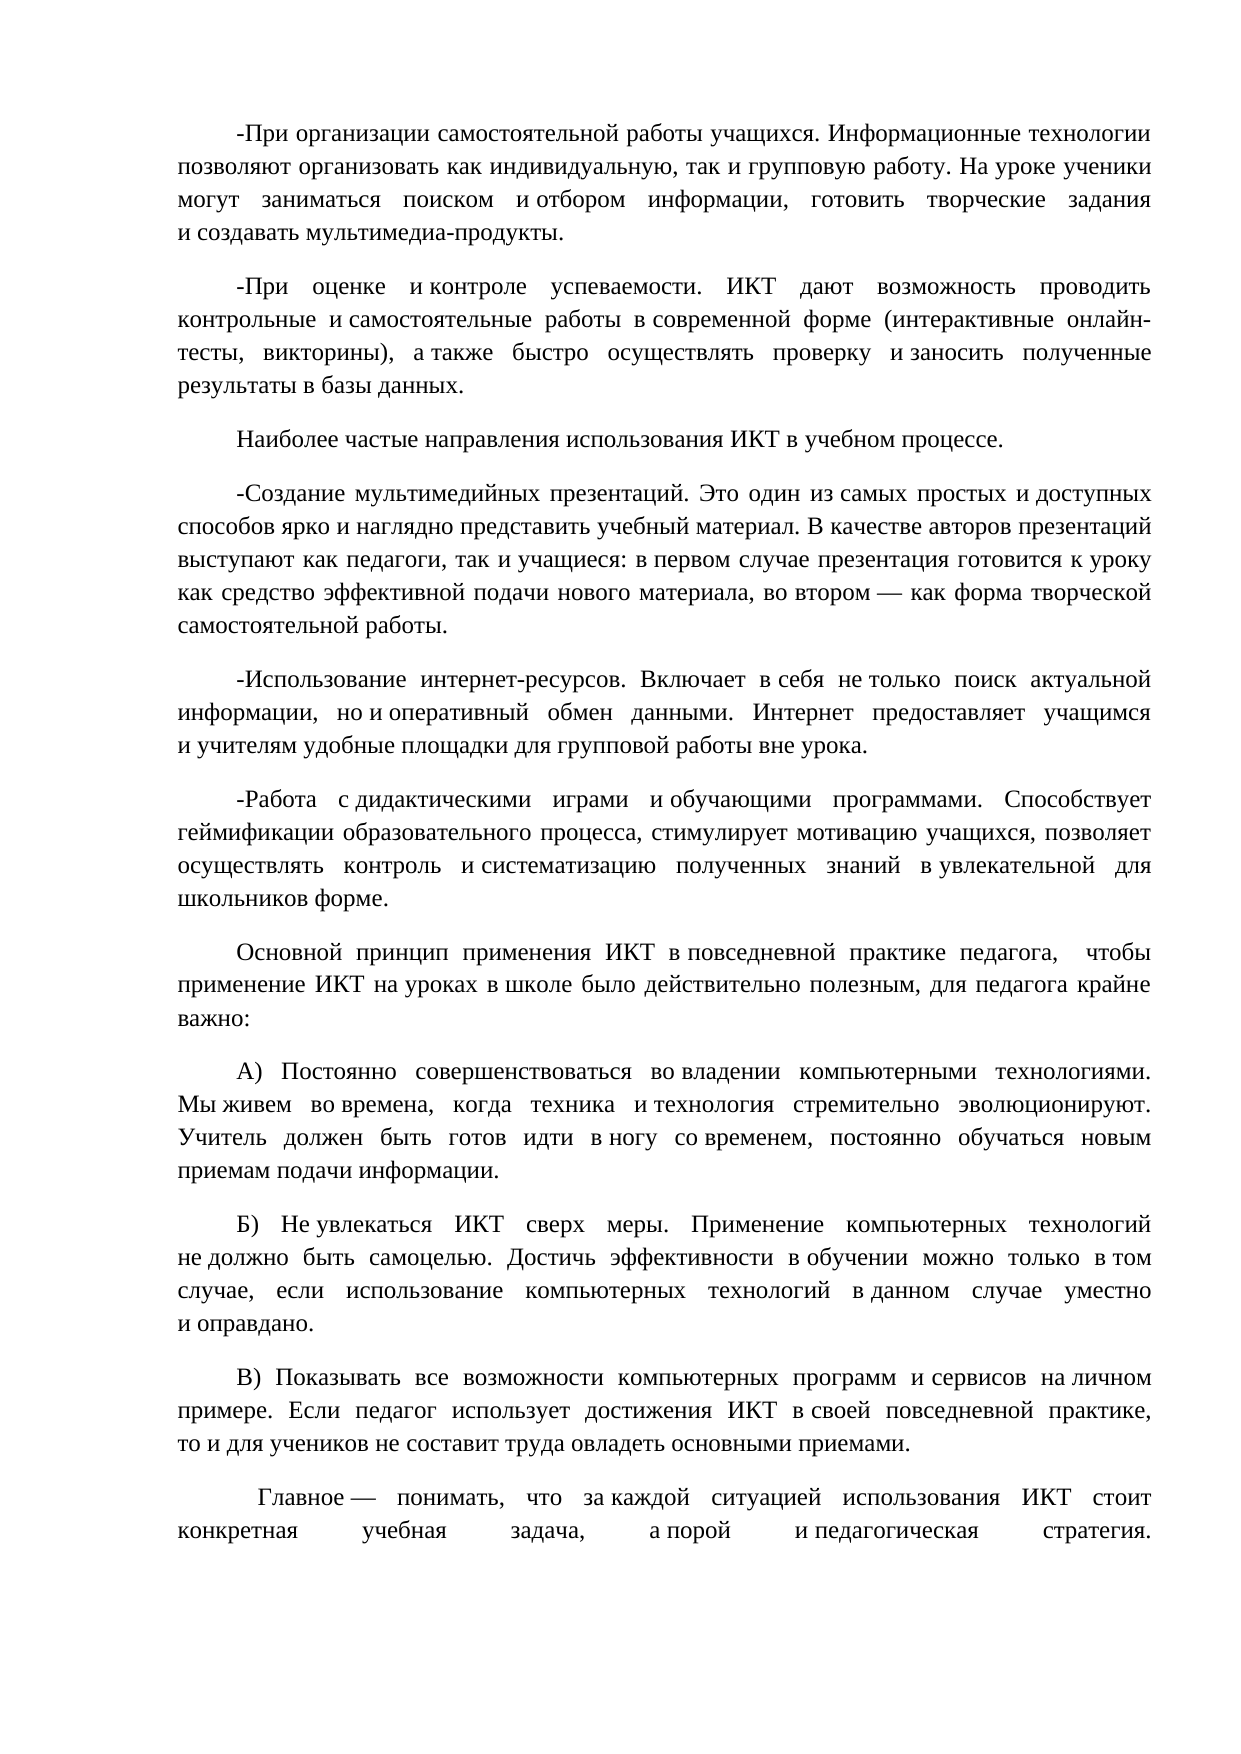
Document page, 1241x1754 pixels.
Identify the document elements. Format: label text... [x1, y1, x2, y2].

text -При организации самостоятельной работы учащихся. Информационные технологии позволяют организовать как индивидуальную, так и групповую работу. На уроке ученики могут заниматься поиском и отбором информации, готовить творческие задания и создавать мультимедиа-продукты. [177, 118, 1152, 246]
text Б) Не увлекаться ИКТ сверх меры. Применение компьютерных технологий не должно быть самоцелью. Достичь эффективности в обучении можно только в том случае, если использование компьютерных технологий в данном случае уместно и оправдано. [177, 1209, 1152, 1337]
text -Создание мультимедийных презентаций. Это один из самых простых и доступных способов ярко и наглядно представить учебный материал. В качестве авторов презентаций выступают как педагоги, так и учащиеся: в первом случае презентация готовится к уроку как средство эффективной подачи нового материала, во втором — как форма творческой самостоятельной работы. [177, 478, 1152, 639]
text -При оценке и контроле успеваемости. ИКТ дают возможность проводить контрольные и самостоятельные работы в современной форме (интерактивные онлайн-тесты, викторины), а также быстро осуществлять проверку и заносить полученные результаты в базы данных. [177, 271, 1152, 399]
text Главное — понимать, что за каждой ситуацией использования ИКТ стоит конкретная учебная задача, а порой и педагогическая стратегия. [177, 1482, 1152, 1609]
text Основной принцип применения ИКТ в повседневной практике педагога, чтобы применение ИКТ на уроках в школе было действительно полезным, для педагога крайне важно: [177, 937, 1152, 1031]
text А) Постоянно совершенствоваться во владении компьютерными технологиями. Мы живем во времена, когда техника и технология стремительно эволюционируют. Учитель должен быть готов идти в ногу со временем, постоянно обучаться новым приемам подачи информации. [177, 1056, 1152, 1184]
text -Работа с дидактическими играми и обучающими программами. Способствует геймификации образовательного процесса, стимулирует мотивацию учащихся, позволяет осуществлять контроль и систематизацию полученных знаний в увлекательной для школьников форме. [177, 784, 1152, 911]
text В) Показывать все возможности компьютерных программ и сервисов на личном примере. Если педагог использует достижения ИКТ в своей повседневной практике, то и для учеников не составит труда овладеть основными приемами. [177, 1362, 1152, 1457]
text -Использование интернет-ресурсов. Включает в себя не только поиск актуальной информации, но и оперативный обмен данными. Интернет предоставляет учащимся и учителям удобные площадки для групповой работы вне урока. [177, 664, 1152, 758]
text Наиболее частые направления использования ИКТ в учебном процессе. [177, 424, 1152, 453]
